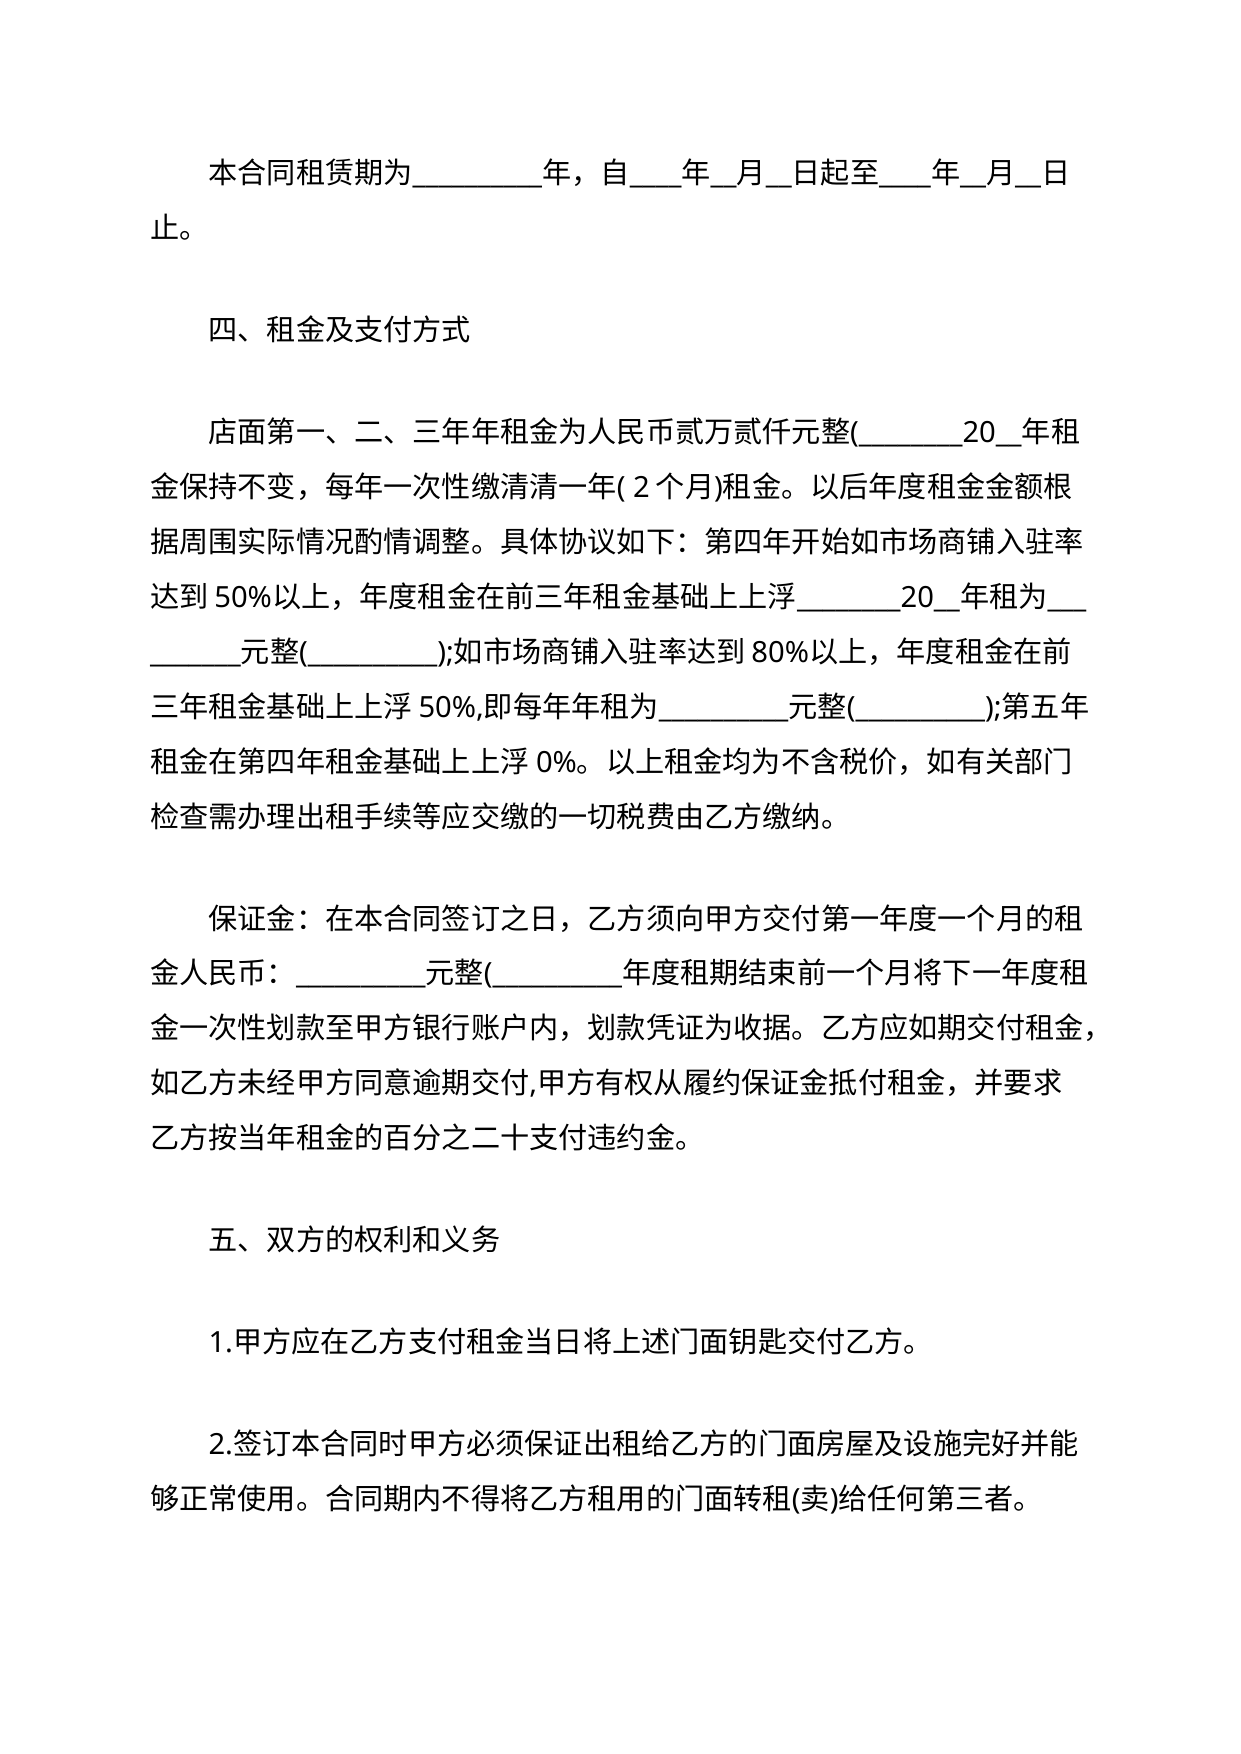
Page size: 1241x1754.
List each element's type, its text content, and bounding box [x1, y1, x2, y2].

text 四、租金及支付方式 [150, 307, 1090, 349]
text 2.签订本合同时甲方必须保证出租给乙方的门面房屋及设施完好并能够正常使用。合同期内不得将乙方租用的门面转租(卖)给任何第三者。 [150, 1421, 1090, 1518]
text 店面第一、二、三年年租金为人民币贰万贰仟元整(________20__年租金保持不变，每年一次性缴清清一年( 2个月)租金。以后年度租金金额根据周围实际情况酌情调整。具体协议如下：第四年开始如市场商铺入驻率达到50%以上，年度租金在前三年租金基础上上浮________20__年租为__________元整(__________);如市场商铺入驻率达到80%以上，年度租金在前三年租金基础上上浮50%,即每年年租为__________元整(__________);第五年租金在第四年租金基础上上浮 0%。以上租金均为不含税价，如有关部门检查需办理出租手续等应交缴的一切税费由乙方缴纳。 [150, 408, 1090, 836]
text 五、双方的权利和义务 [150, 1217, 1090, 1259]
text 本合同租赁期为__________年，自____年__月__日起至____年__月__日止。 [150, 150, 1090, 247]
text 保证金：在本合同签订之日，乙方须向甲方交付第一年度一个月的租金人民币：__________元整(__________年度租期结束前一个月将下一年度租金一次性划款至甲方银行账户内，划款凭证为收据。乙方应如期交付租金，如乙方未经甲方同意逾期交付,甲方有权从履约保证金抵付租金，并要求乙方按当年租金的百分之二十支付违约金。 [150, 895, 1090, 1157]
text 1.甲方应在乙方支付租金当日将上述门面钥匙交付乙方。 [150, 1318, 1090, 1361]
